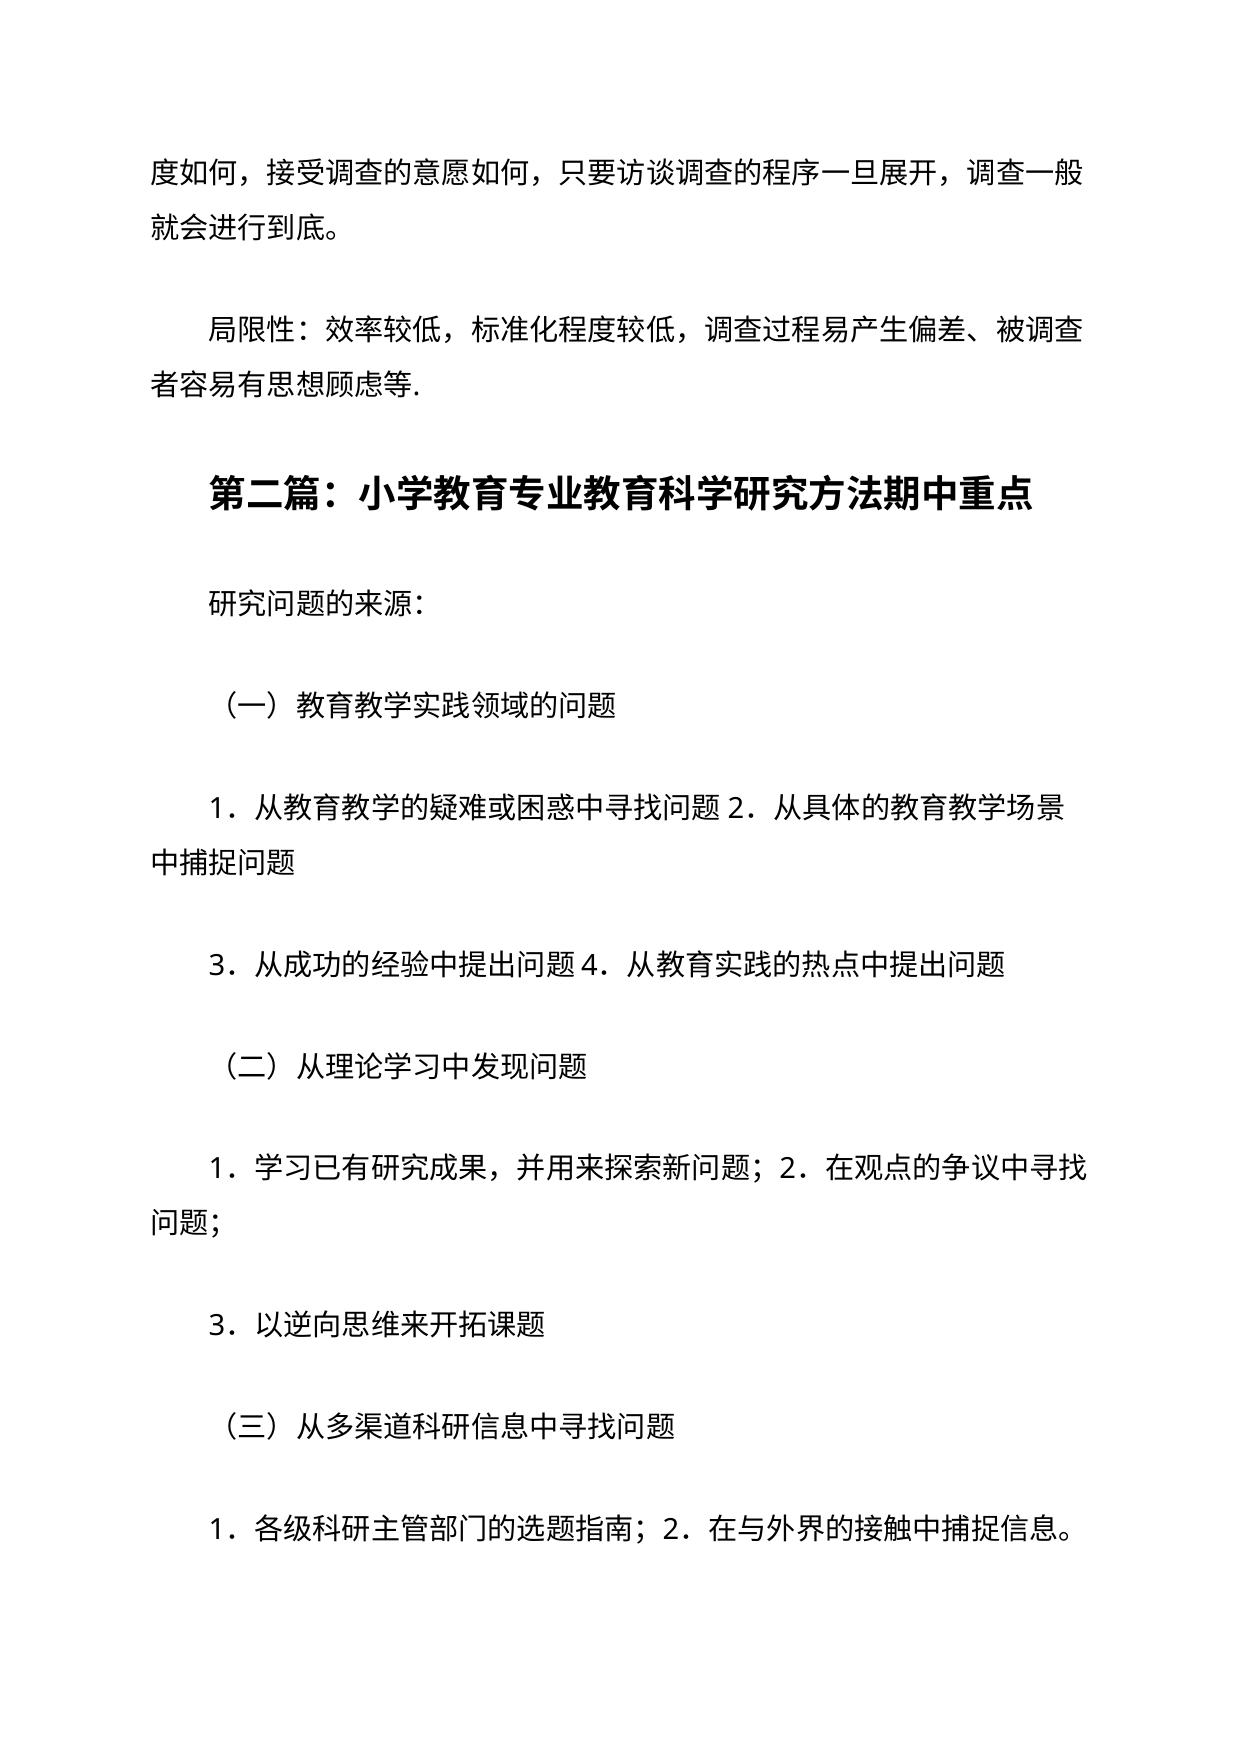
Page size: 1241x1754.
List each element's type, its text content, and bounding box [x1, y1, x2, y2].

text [150, 150, 1090, 247]
text （三）从多渠道科研信息中寻找问题 [150, 1404, 1090, 1446]
text （一）教育教学实践领域的问题 [150, 683, 1090, 725]
text 3．以逆向思维来开拓课题 [150, 1302, 1090, 1344]
text （二）从理论学习中发现问题 [150, 1043, 1090, 1086]
text 第二篇：小学教育专业教育科学研究方法期中重点 [150, 463, 1090, 518]
text 研究问题的来源： [150, 581, 1090, 623]
text 3．从成功的经验中提出问题4．从教育实践的热点中提出问题 [150, 941, 1090, 984]
text 1．学习已有研究成果，并用来探索新问题；2．在观点的争议中寻找问题； [150, 1145, 1090, 1242]
text 1．各级科研主管部门的选题指南；2．在与外界的接触中捕捉信息。 [150, 1506, 1090, 1548]
text 1．从教育教学的疑难或困惑中寻找问题 2．从具体的教育教学场景中捕捉问题 [150, 784, 1090, 882]
text 局限性：效率较低，标准化程度较低，调查过程易产生偏差、被调查者容易有思想顾虑等. [150, 307, 1090, 404]
